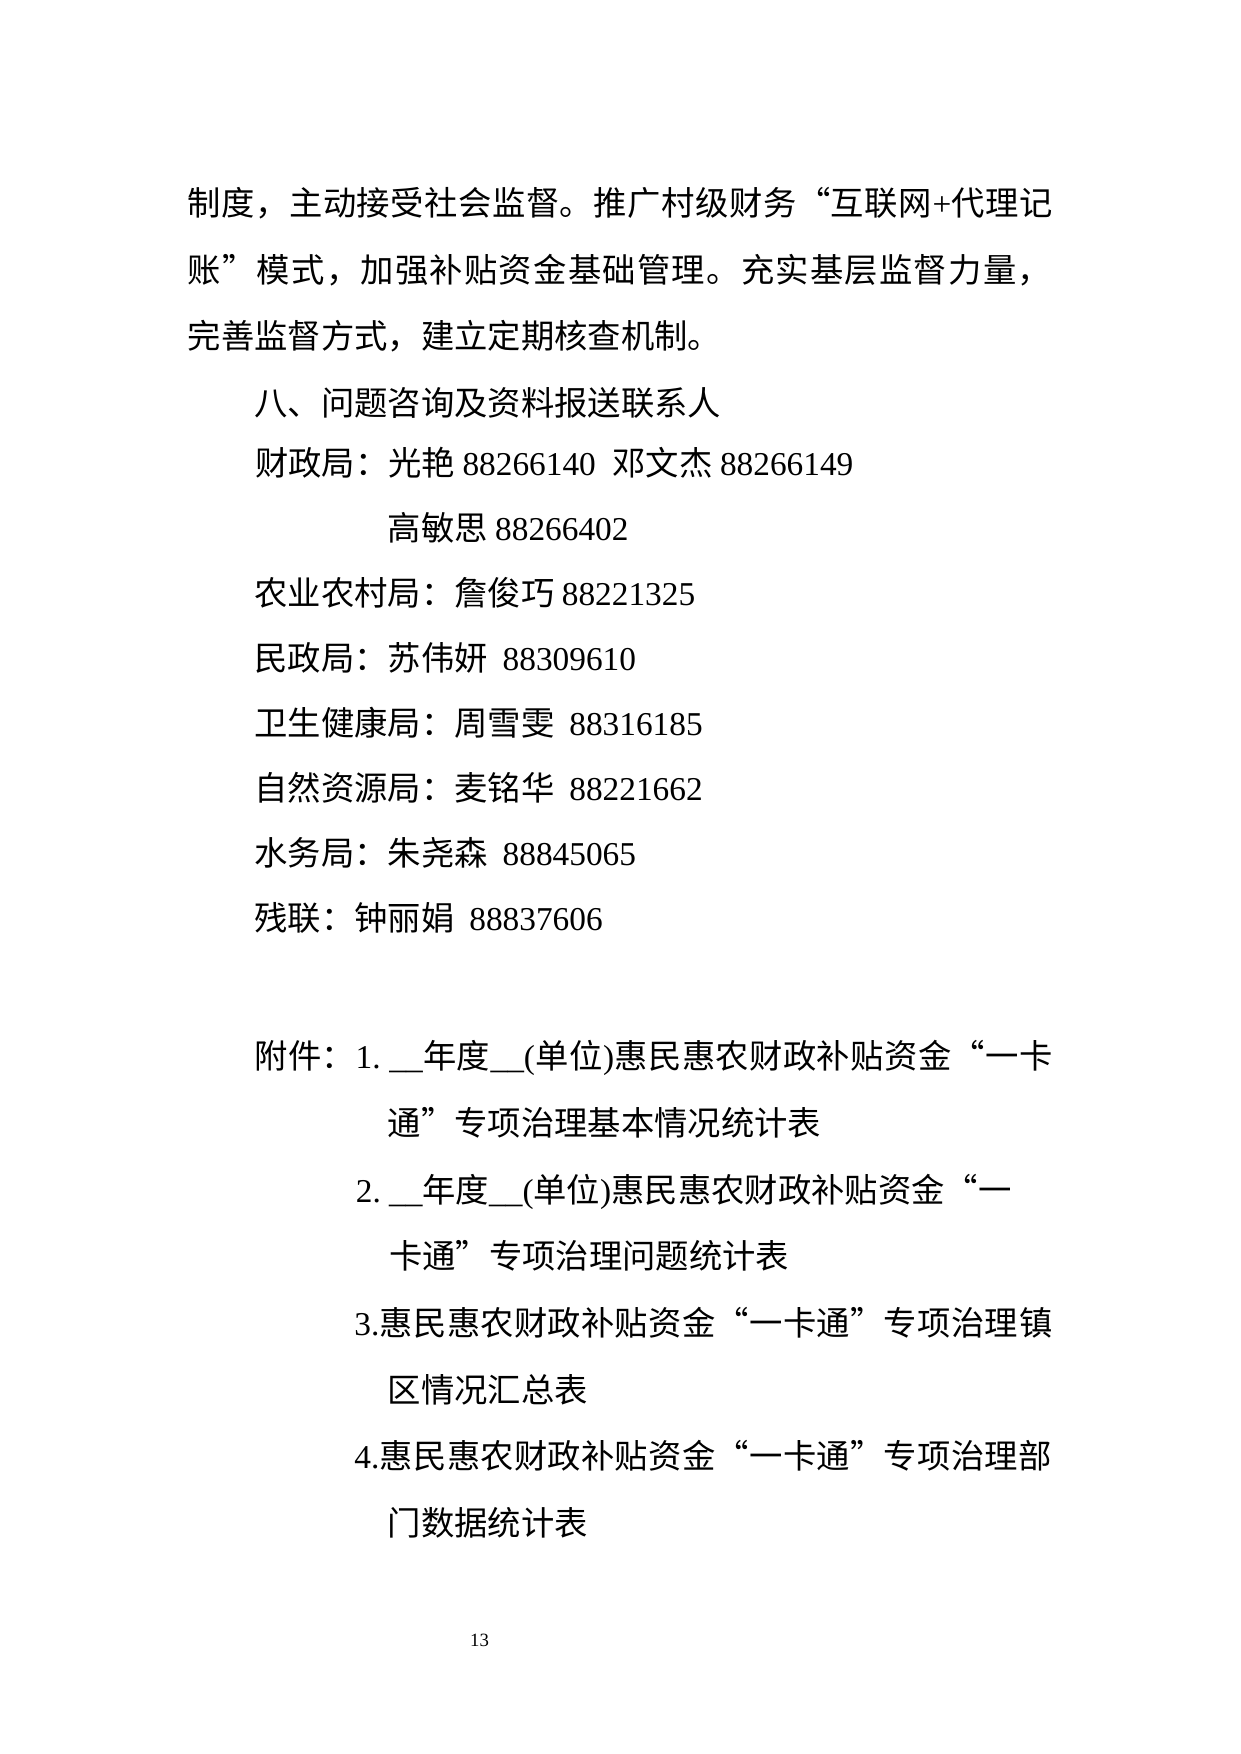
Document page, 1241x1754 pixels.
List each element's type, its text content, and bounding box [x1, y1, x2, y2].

list __年度__(单位)惠民惠农财政补贴资金“一 [356, 1149, 1053, 1215]
text 民政局：苏伟妍 88309610 [187, 624, 1053, 689]
list 3.惠民惠农财政补贴资金“一卡通”专项治理镇区情况汇总表 [354, 1282, 1053, 1415]
text 自然资源局：麦铭华 88221662 [187, 754, 1053, 819]
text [187, 162, 1053, 362]
text 水务局：朱尧森 88845065 [187, 819, 1053, 884]
text 农业农村局：詹俊巧 88221325 [187, 559, 1053, 624]
text 4.惠民惠农财政补贴资金“一卡通”专项治理部门数据统计表 [354, 1415, 1053, 1549]
list 卡通”专项治理问题统计表 [356, 1215, 1053, 1282]
text 卫生健康局：周雪雯 88316185 [187, 689, 1053, 754]
text 残联：钟丽娟 88837606 [187, 884, 1053, 949]
text 高敏思 88266402 [187, 494, 1053, 559]
text 附件：1. __年度__(单位)惠民惠农财政补贴资金“一卡通”专项治理基本情况统计表 [254, 1015, 1053, 1149]
text 八、问题咨询及资料报送联系人 [187, 362, 1053, 429]
text 财政局：光艳 88266140 邓文杰 88266149 [187, 429, 1053, 494]
